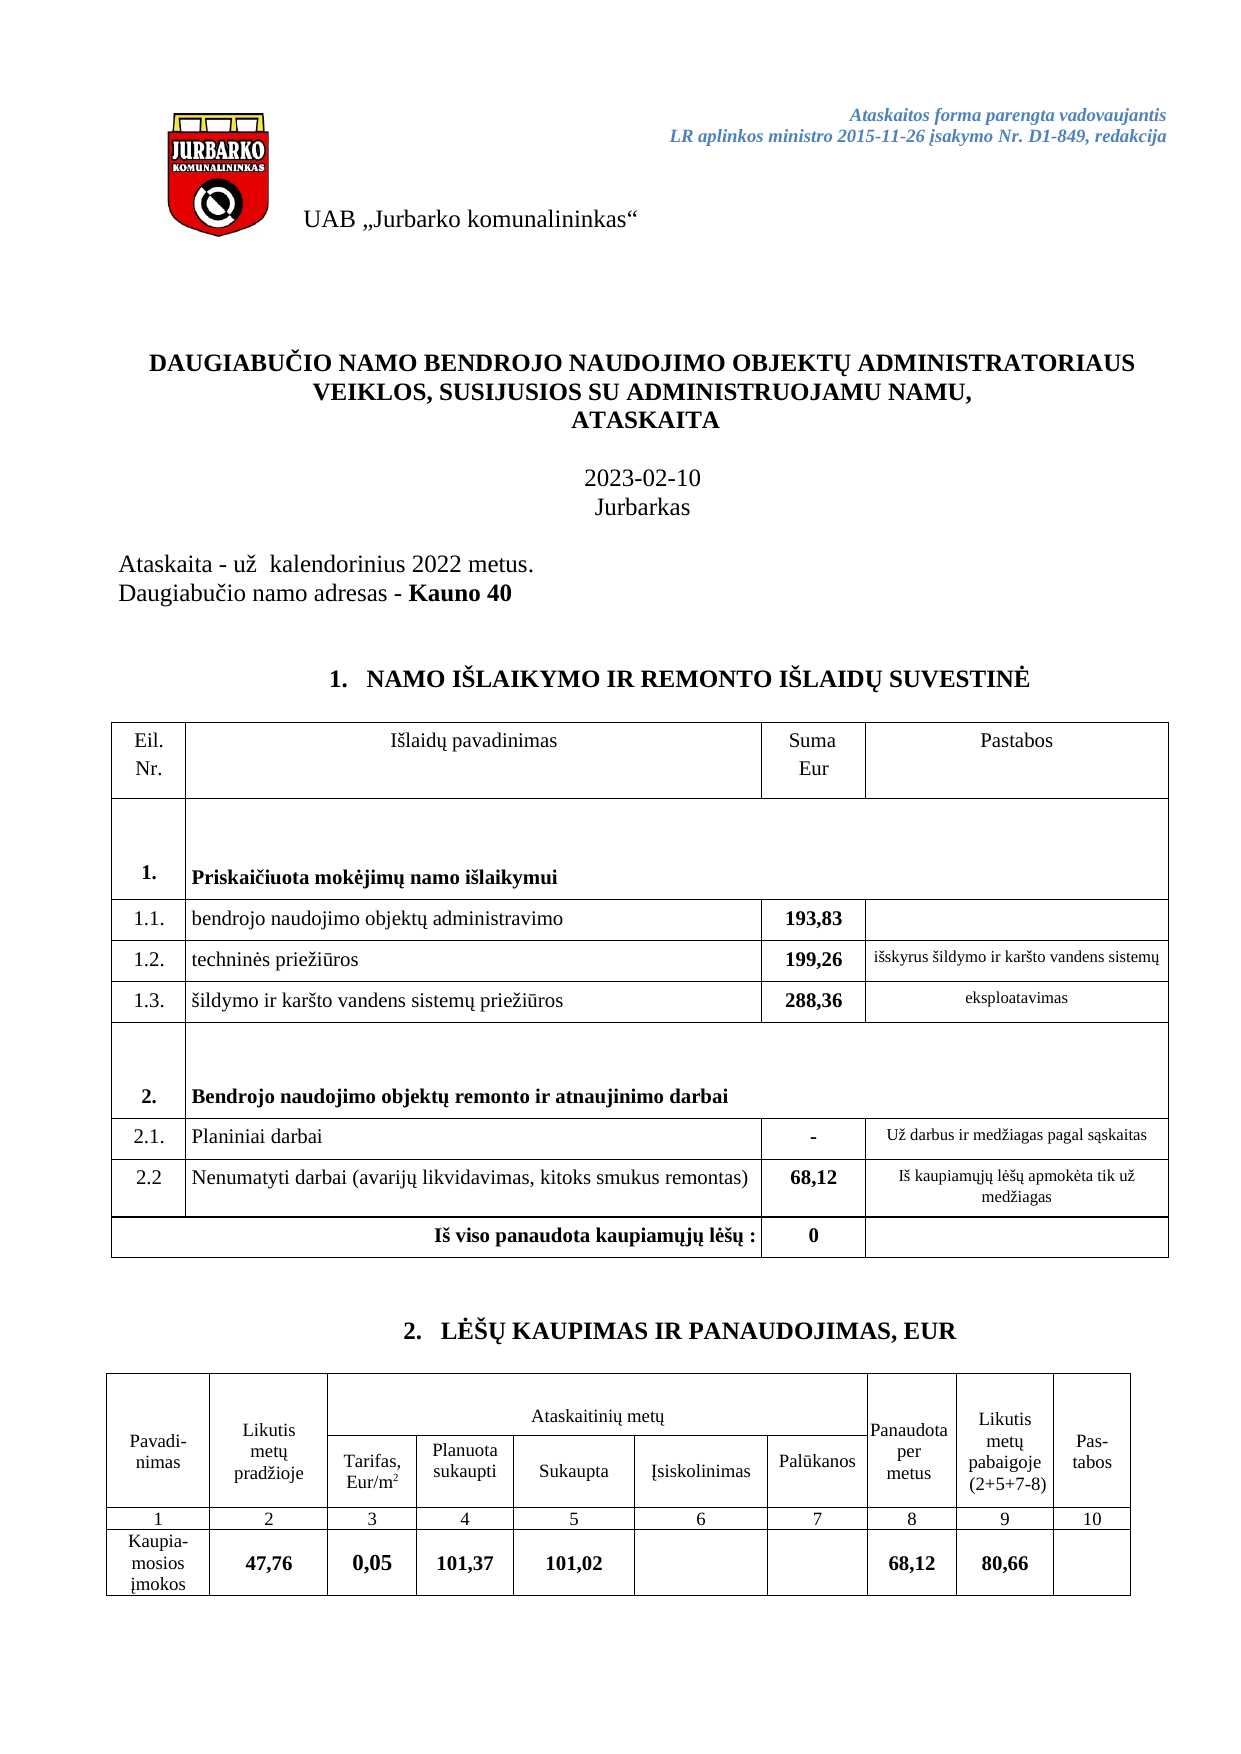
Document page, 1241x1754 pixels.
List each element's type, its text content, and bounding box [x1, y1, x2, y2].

table_cell Priskaičiuota mokėjimų namo išlaikymui [186, 799, 1168, 899]
table_header Išlaidų pavadinimas [186, 723, 761, 798]
table_cell 101,37 [417, 1530, 513, 1595]
table_cell 1.3. [112, 982, 185, 1022]
table_cell 4 [417, 1508, 513, 1529]
table_cell 1.2. [112, 941, 185, 981]
text UAB „Jurbarko komunalininkas“ [253, 204, 1167, 233]
table_cell 2.1. [112, 1119, 185, 1158]
table_cell 1 [107, 1508, 209, 1529]
text ATASKAITA [118, 405, 1167, 434]
table_cell [768, 1530, 867, 1595]
table_cell techninės priežiūros [186, 941, 761, 981]
table_header Pavadi- nimas [107, 1374, 209, 1507]
table_cell 7 [768, 1508, 867, 1529]
table_cell Nenumatyti darbai (avarijų likvidavimas, kitoks smukus remontas) [186, 1160, 761, 1216]
table_cell Tarifas, Eur/m2 [328, 1436, 416, 1507]
subtitle NAMO IŠLAIKYMO IR REMONTO IŠLAIDŲ SUVESTINĖ [193, 664, 1167, 693]
table_header Likutis metų pabaigoje (2+5+7-8) [957, 1374, 1053, 1507]
table_cell 101,02 [514, 1530, 634, 1595]
table_cell 80,66 [957, 1530, 1053, 1595]
table_cell 5 [514, 1508, 634, 1529]
text 2023-02-10 [118, 463, 1167, 492]
subtitle LĖŠŲ KAUPIMAS IR PANAUDOJIMAS, EUR [193, 1316, 1167, 1344]
table_cell 68,12 [868, 1530, 956, 1595]
table_cell [866, 1218, 1168, 1257]
table_cell 68,12 [762, 1218, 865, 1257]
table_cell [1054, 1530, 1130, 1595]
table_cell bendrojo naudojimo objektų administravimo [186, 900, 761, 940]
table_header Eil. Nr. [112, 723, 185, 798]
table_cell 288,36 [762, 982, 865, 1022]
table_cell 199,26 [762, 941, 865, 981]
text Ataskaita - už kalendorinius 2022 metus. [118, 549, 1167, 578]
table_cell 0,05 [328, 1530, 416, 1595]
table_cell 2 [210, 1508, 327, 1529]
table_header Likutis metų pradžioje [210, 1374, 327, 1507]
table_cell 6 [635, 1508, 767, 1529]
table_cell Iš viso panaudota kaupiamųjų lėšų : [112, 1218, 761, 1257]
text LR aplinkos ministro 2015-11-26 įsakymo Nr. D1-849, redakcija [122, 125, 1167, 147]
table_cell - [762, 1119, 865, 1158]
table_cell išskyrus šildymo ir karšto vandens sistemų [866, 941, 1168, 981]
table_cell 8 [868, 1508, 956, 1529]
table_cell Už darbus ir medžiagas pagal sąskaitas [866, 1119, 1168, 1158]
table_cell Palūkanos [768, 1436, 867, 1507]
table_cell 47,76 [210, 1530, 327, 1595]
table_cell 2. [112, 1023, 185, 1118]
table_cell Planiniai darbai [186, 1119, 761, 1158]
table_cell 2.2 [112, 1160, 185, 1216]
table_cell Kaupia-mosios įmokos [107, 1530, 209, 1595]
table_cell 9 [957, 1508, 1053, 1529]
table_cell 1. [112, 799, 185, 899]
table_cell 1.1. [112, 900, 185, 940]
table_header Ataskaitinių metų [328, 1374, 867, 1435]
table_header Panaudota per metus [868, 1374, 956, 1507]
table_header Pas- tabos [1054, 1374, 1130, 1507]
text Daugiabučio namo adresas - Kauno 40 [118, 578, 1167, 607]
table_cell 10 [1054, 1508, 1130, 1529]
text Ataskaitos forma parengta vadovaujantis [122, 103, 1167, 125]
table_cell 68,12 [762, 1160, 865, 1216]
table_cell Sukaupta [514, 1436, 634, 1507]
table_header Pastabos [866, 723, 1168, 798]
table_cell Įsiskolinimas [635, 1436, 767, 1507]
table_cell šildymo ir karšto vandens sistemų priežiūros [186, 982, 761, 1022]
table_header Suma Eur [762, 723, 865, 798]
text DAUGIABUČIO NAMO BENDROJO NAUDOJIMO OBJEKTŲ ADMINISTRATORIAUS VEIKLOS, SUSIJUSIOS SU ADMINISTRUOJAMU NAMU, [118, 348, 1167, 405]
table_cell Iš kaupiamųjų lėšų apmokėta tik už medžiagas [866, 1160, 1168, 1216]
table_cell Planuota sukaupti [417, 1436, 513, 1507]
text Jurbarkas [118, 492, 1167, 520]
table_cell eksploatavimas [866, 982, 1168, 1022]
table_cell 193,83 [762, 900, 865, 940]
table_cell 3 [328, 1508, 416, 1529]
table_cell [866, 900, 1168, 940]
picture [167, 147, 269, 237]
table_cell [635, 1530, 767, 1595]
table_cell Bendrojo naudojimo objektų remonto ir atnaujinimo darbai [186, 1023, 1168, 1118]
